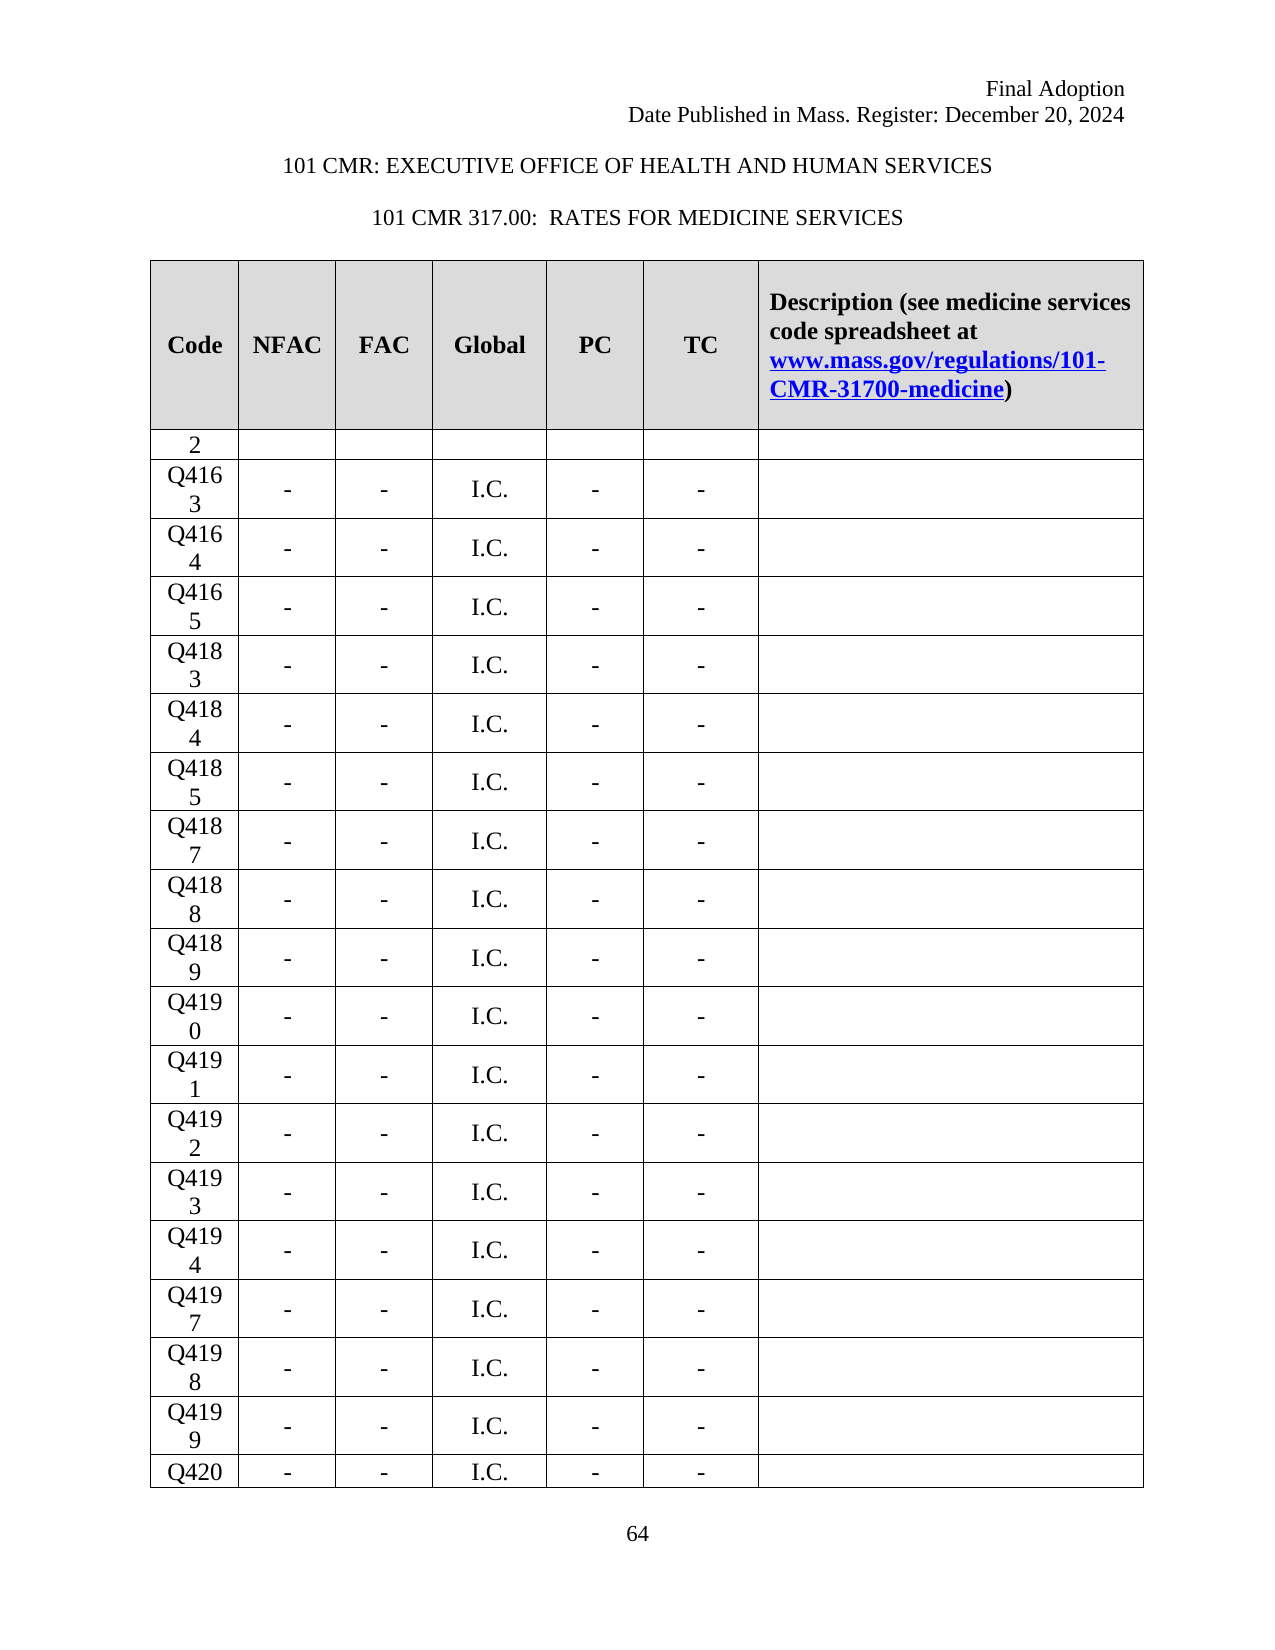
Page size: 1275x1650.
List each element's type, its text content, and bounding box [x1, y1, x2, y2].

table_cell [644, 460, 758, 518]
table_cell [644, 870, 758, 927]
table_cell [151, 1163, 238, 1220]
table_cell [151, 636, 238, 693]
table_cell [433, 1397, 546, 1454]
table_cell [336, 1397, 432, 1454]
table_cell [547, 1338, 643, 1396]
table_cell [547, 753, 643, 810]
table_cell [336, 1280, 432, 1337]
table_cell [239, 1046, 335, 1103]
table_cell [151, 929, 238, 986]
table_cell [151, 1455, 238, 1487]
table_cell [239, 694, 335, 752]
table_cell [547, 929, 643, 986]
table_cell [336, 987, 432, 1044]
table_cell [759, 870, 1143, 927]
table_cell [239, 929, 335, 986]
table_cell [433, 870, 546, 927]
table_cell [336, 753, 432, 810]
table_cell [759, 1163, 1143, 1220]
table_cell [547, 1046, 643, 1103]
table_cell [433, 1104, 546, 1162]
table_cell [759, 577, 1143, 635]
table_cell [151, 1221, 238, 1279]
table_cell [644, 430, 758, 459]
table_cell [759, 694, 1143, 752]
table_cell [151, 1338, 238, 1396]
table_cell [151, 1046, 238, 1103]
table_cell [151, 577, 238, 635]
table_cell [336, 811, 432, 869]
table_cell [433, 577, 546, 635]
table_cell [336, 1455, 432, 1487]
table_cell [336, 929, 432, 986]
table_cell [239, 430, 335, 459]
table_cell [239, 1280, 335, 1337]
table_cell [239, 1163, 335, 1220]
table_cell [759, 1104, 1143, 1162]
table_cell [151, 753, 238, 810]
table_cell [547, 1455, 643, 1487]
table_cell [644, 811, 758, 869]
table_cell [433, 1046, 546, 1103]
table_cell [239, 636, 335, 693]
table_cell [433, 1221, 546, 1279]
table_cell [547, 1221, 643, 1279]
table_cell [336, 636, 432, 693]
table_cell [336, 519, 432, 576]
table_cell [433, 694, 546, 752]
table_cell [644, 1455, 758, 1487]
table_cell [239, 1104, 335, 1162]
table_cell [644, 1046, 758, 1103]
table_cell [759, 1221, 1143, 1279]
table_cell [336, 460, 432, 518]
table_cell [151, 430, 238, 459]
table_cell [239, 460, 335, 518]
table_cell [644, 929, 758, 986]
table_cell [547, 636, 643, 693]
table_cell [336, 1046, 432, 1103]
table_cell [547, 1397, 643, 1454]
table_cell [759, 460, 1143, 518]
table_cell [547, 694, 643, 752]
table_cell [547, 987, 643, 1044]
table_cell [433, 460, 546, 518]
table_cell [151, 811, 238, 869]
table_header Global [433, 261, 546, 429]
table_header TC [644, 261, 758, 429]
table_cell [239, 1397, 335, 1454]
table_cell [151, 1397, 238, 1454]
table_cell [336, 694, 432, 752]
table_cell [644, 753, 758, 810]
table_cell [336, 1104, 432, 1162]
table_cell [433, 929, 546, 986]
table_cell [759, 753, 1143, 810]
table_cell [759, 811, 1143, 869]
table_header PC [547, 261, 643, 429]
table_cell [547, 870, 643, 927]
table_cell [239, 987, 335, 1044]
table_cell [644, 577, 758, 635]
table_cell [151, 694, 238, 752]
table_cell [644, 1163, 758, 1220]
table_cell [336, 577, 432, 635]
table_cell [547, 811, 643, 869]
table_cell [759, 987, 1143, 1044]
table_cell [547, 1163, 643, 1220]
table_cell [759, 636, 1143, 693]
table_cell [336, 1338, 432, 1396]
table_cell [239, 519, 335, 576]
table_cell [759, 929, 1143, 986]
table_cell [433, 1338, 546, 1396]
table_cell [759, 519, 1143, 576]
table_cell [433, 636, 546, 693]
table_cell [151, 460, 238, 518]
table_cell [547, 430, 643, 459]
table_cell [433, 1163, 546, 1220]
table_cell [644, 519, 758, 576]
table_header FAC [336, 261, 432, 429]
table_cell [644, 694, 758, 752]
table_header Description (see medicine services code spreadsheet at www.mass.gov/regulations/101-CMR-31700-medicine) [759, 261, 1143, 429]
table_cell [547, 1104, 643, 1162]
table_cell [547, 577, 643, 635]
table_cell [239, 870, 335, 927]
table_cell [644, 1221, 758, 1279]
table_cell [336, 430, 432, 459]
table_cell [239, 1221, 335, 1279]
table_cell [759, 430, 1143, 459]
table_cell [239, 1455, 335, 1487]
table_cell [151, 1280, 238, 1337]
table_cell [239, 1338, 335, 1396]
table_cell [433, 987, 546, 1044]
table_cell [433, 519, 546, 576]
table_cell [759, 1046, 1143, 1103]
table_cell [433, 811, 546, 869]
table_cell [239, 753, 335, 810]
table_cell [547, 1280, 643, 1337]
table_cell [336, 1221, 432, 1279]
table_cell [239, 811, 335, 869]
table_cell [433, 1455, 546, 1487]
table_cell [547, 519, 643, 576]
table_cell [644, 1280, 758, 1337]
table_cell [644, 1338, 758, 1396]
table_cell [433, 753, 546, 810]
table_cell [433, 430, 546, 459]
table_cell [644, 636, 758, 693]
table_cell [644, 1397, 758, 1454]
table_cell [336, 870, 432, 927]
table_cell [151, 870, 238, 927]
table_header Code [151, 261, 238, 429]
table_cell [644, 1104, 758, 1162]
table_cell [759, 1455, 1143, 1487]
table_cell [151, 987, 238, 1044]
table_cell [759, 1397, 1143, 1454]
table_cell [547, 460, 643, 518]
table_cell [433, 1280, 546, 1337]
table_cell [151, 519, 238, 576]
table_header NFAC [239, 261, 335, 429]
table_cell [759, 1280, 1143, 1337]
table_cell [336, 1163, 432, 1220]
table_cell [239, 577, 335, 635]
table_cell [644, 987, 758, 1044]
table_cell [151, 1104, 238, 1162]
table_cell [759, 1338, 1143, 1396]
